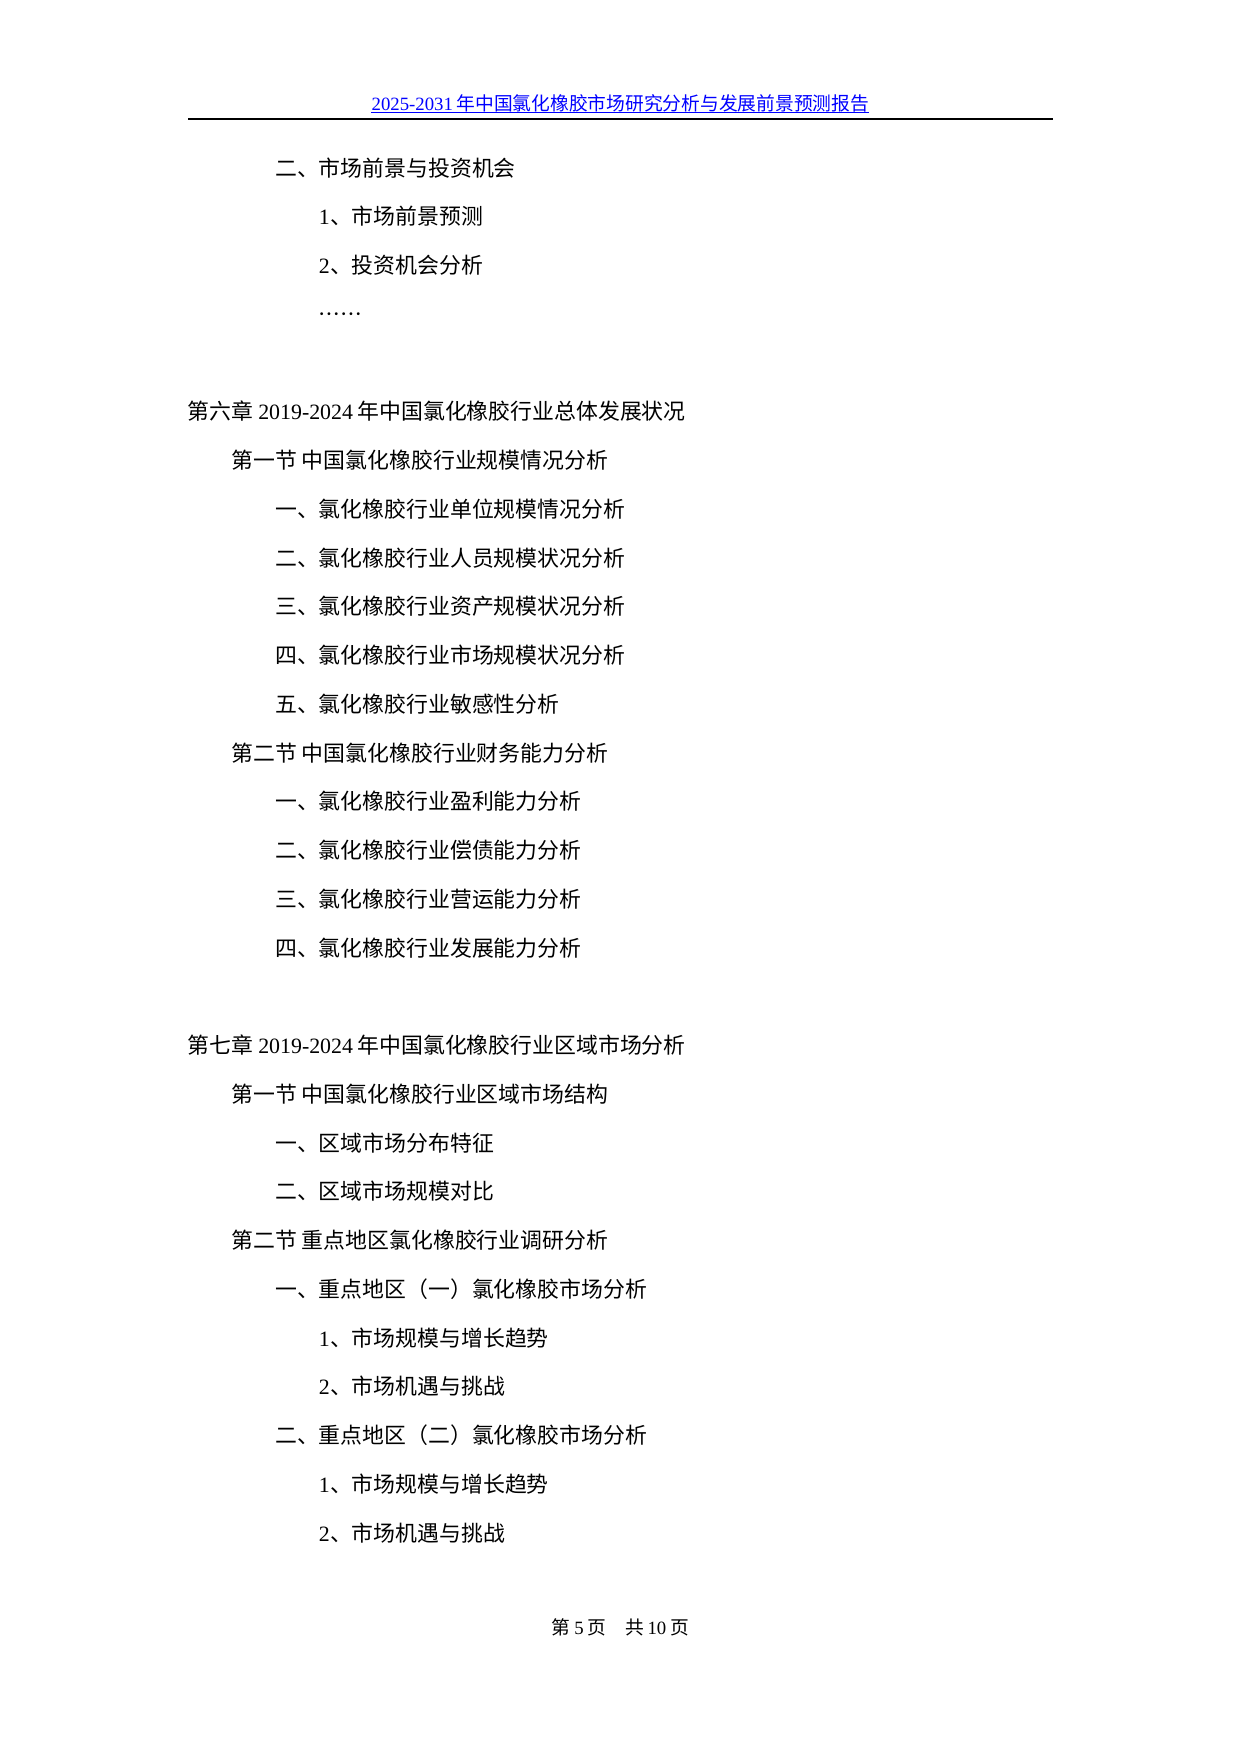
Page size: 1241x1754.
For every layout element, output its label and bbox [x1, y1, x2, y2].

text [187, 150, 1053, 1548]
